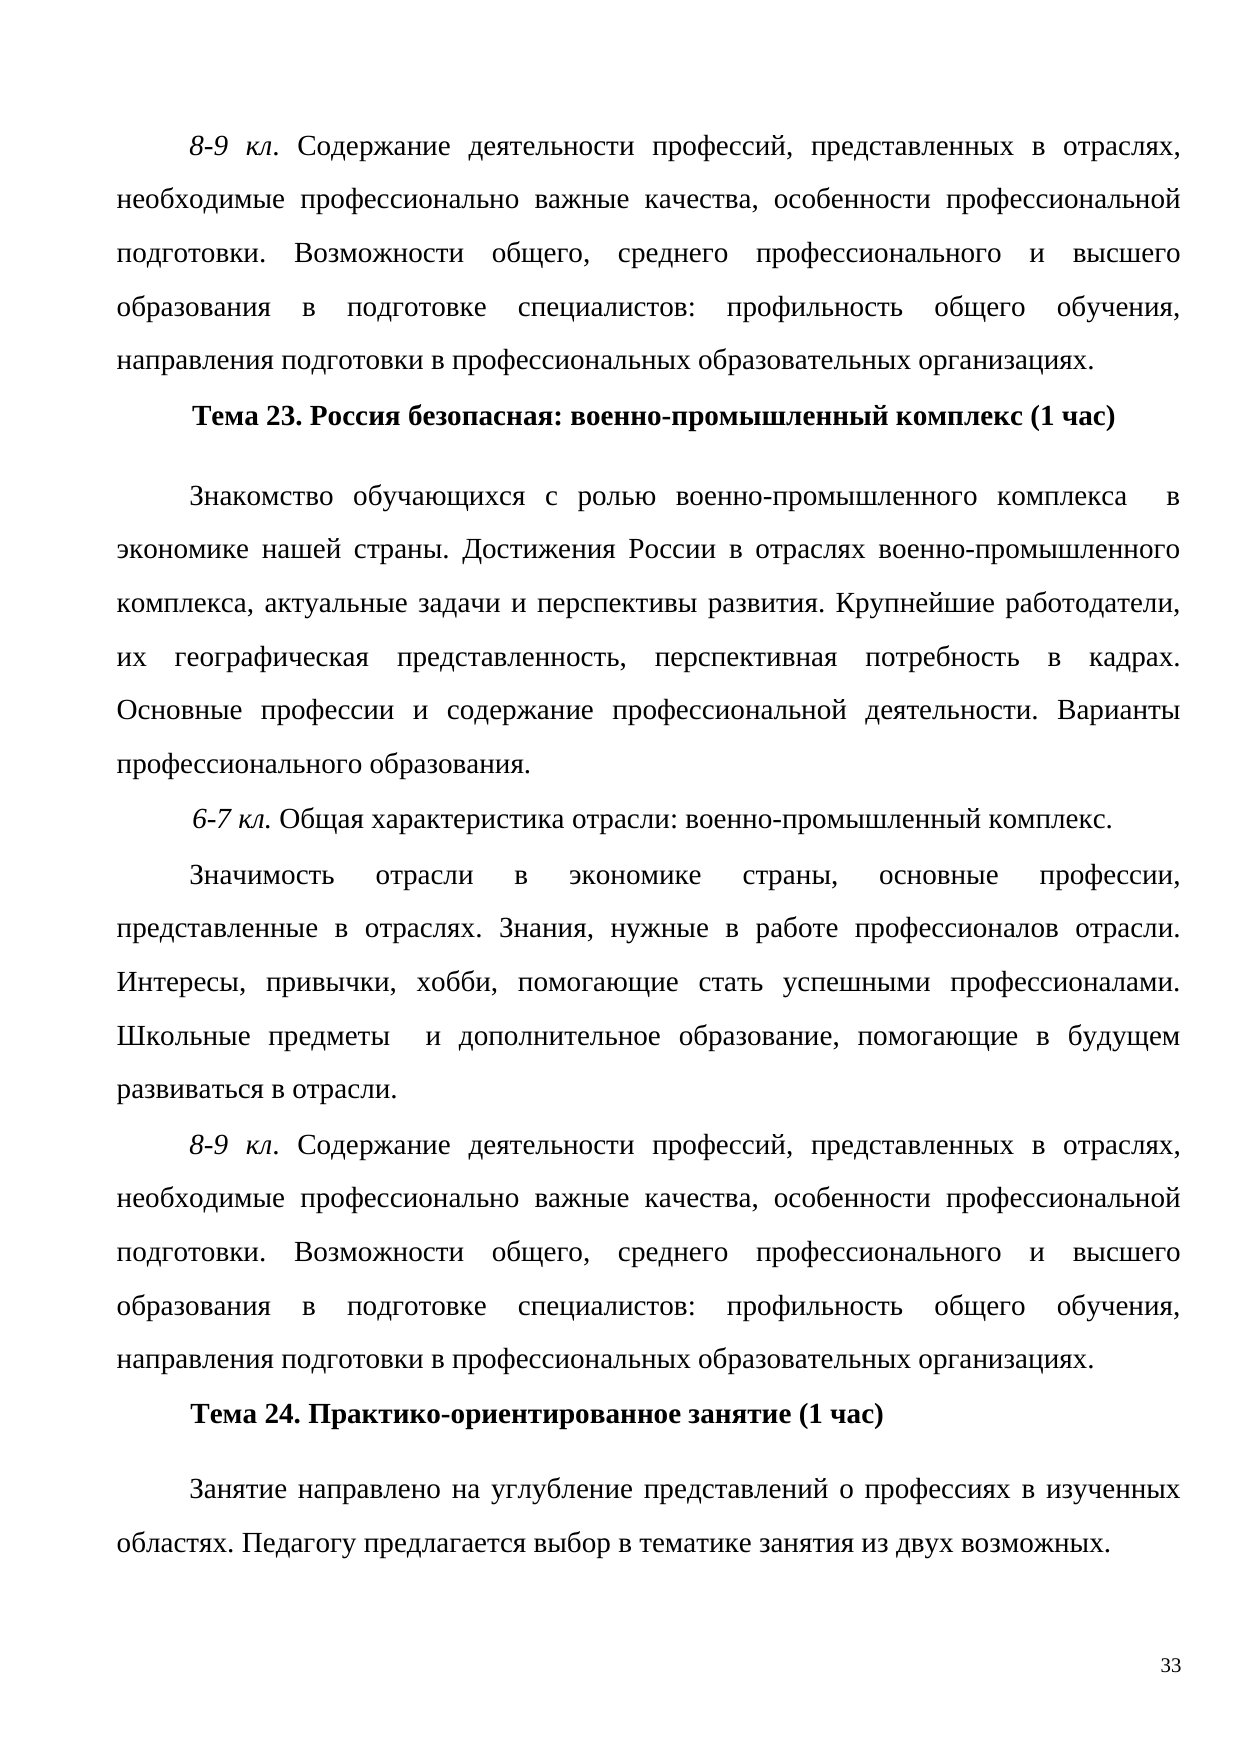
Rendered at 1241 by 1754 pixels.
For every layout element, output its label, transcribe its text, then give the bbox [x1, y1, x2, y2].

text Значимость отрасли в экономике страны, основные профессии, представленные в отраслях. Знания, нужные в работе профессионалов отрасли. Интересы, привычки, хобби, помогающие стать успешными профессионалами. Школьные предметы и дополнительное образование, помогающие в будущем развиваться в отрасли. [116, 857, 1181, 1105]
subtitle Тема 24. Практико-ориентированное занятие (1 час) [190, 1397, 1181, 1430]
text 8-9 кл. Содержание деятельности профессий, представленных в отраслях, необходимые профессионально важные качества, особенности профессиональной подготовки. Возможности общего, среднего профессионального и высшего образования в подготовке специалистов: профильность общего обучения, направления подготовки в профессиональных образовательных организациях. [116, 1127, 1181, 1375]
text Знакомство обучающихся с ролью военно-промышленного комплекса в экономике нашей страны. Достижения России в отраслях военно-промышленного комплекса, актуальные задачи и перспективы развития. Крупнейшие работодатели, их географическая представленность, перспективная потребность в кадрах. Основные профессии и содержание профессиональной деятельности. Варианты профессионального образования. [116, 478, 1181, 779]
text 6-7 кл. Общая характеристика отрасли: военно-промышленный комплекс. [150, 801, 1155, 835]
text Занятие направлено на углубление представлений о профессиях в изученных областях. Педагогу предлагается выбор в тематике занятия из двух возможных. [116, 1471, 1181, 1558]
text 8-9 кл. Содержание деятельности профессий, представленных в отраслях, необходимые профессионально важные качества, особенности профессиональной подготовки. Возможности общего, среднего профессионального и высшего образования в подготовке специалистов: профильность общего обучения, направления подготовки в профессиональных образовательных организациях. [116, 128, 1181, 376]
subtitle Тема 23. Россия безопасная: военно-промышленный комплекс (1 час) [135, 398, 1173, 431]
